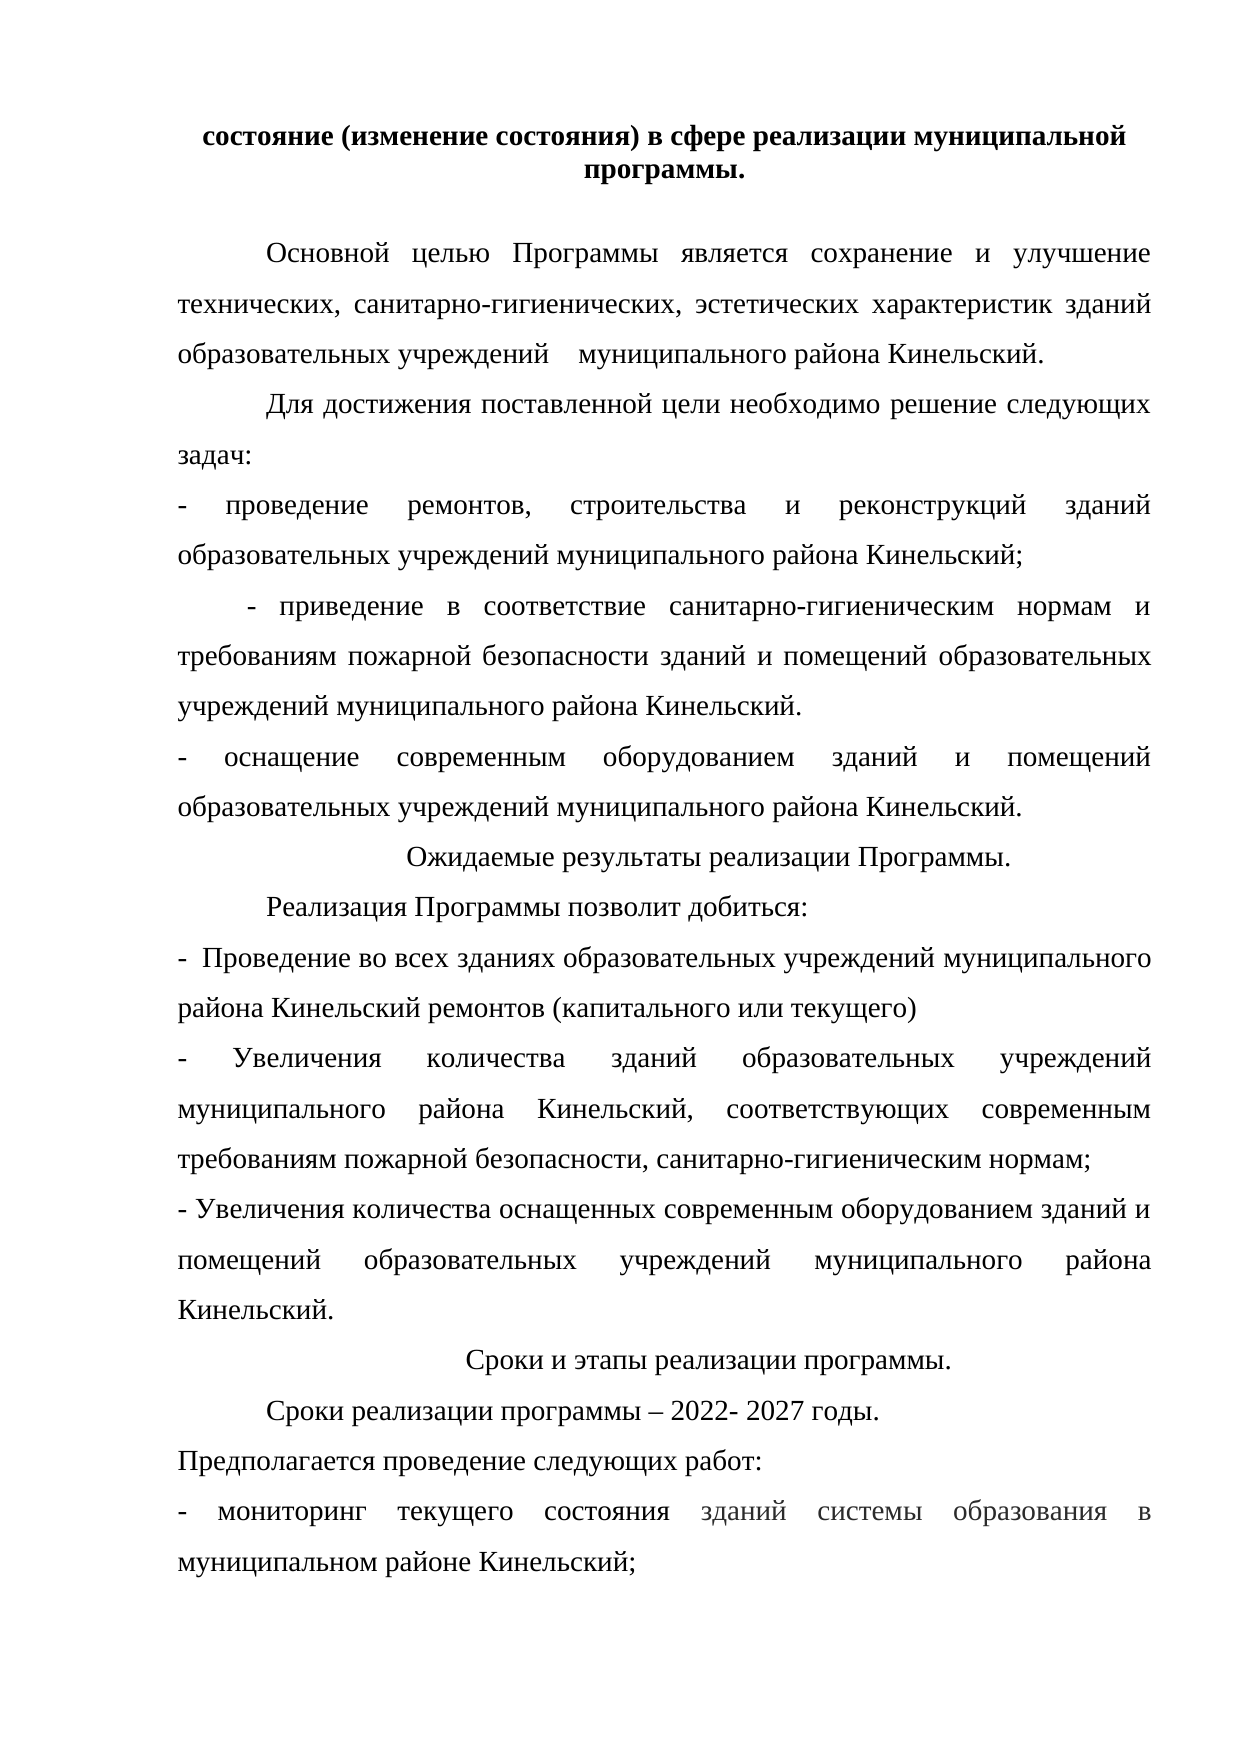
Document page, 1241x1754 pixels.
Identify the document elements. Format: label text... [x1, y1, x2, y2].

text Сроки и этапы реализации программы. [177, 1342, 1152, 1376]
text Предполагается проведение следующих работ: [177, 1443, 1152, 1477]
text Сроки реализации программы – 2022- 2027 годы. [177, 1393, 1152, 1426]
text - мониторинг текущего состояния зданий системы образования в муниципальном районе Кинельский; [177, 1493, 1152, 1577]
text Основной целью Программы является сохранение и улучшение технических, санитарно-гигиенических, эстетических характеристик зданий образовательных учреждений муниципального района Кинельский. [177, 236, 1152, 370]
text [177, 118, 1152, 185]
text Ожидаемые результаты реализации Программы. [177, 839, 1152, 873]
text - приведение в соответствие санитарно-гигиеническим нормам и требованиям пожарной безопасности зданий и помещений образовательных учреждений муниципального района Кинельский. [177, 588, 1152, 722]
text - оснащение современным оборудованием зданий и помещений образовательных учреждений муниципального района Кинельский. [177, 739, 1152, 822]
text - Увеличения количества зданий образовательных учреждений муниципального района Кинельский, соответствующих современным требованиям пожарной безопасности, санитарно-гигиеническим нормам; [177, 1041, 1152, 1175]
text - Проведение во всех зданиях образовательных учреждений муниципального района Кинельский ремонтов (капитального или текущего) [177, 940, 1152, 1024]
text Реализация Программы позволит добиться: [177, 889, 1152, 923]
text - проведение ремонтов, строительства и реконструкций зданий образовательных учреждений муниципального района Кинельский; [177, 487, 1152, 571]
text Для достижения поставленной цели необходимо решение следующих задач: [177, 386, 1152, 470]
text - Увеличения количества оснащенных современным оборудованием зданий и помещений образовательных учреждений муниципального района Кинельский. [177, 1191, 1152, 1326]
